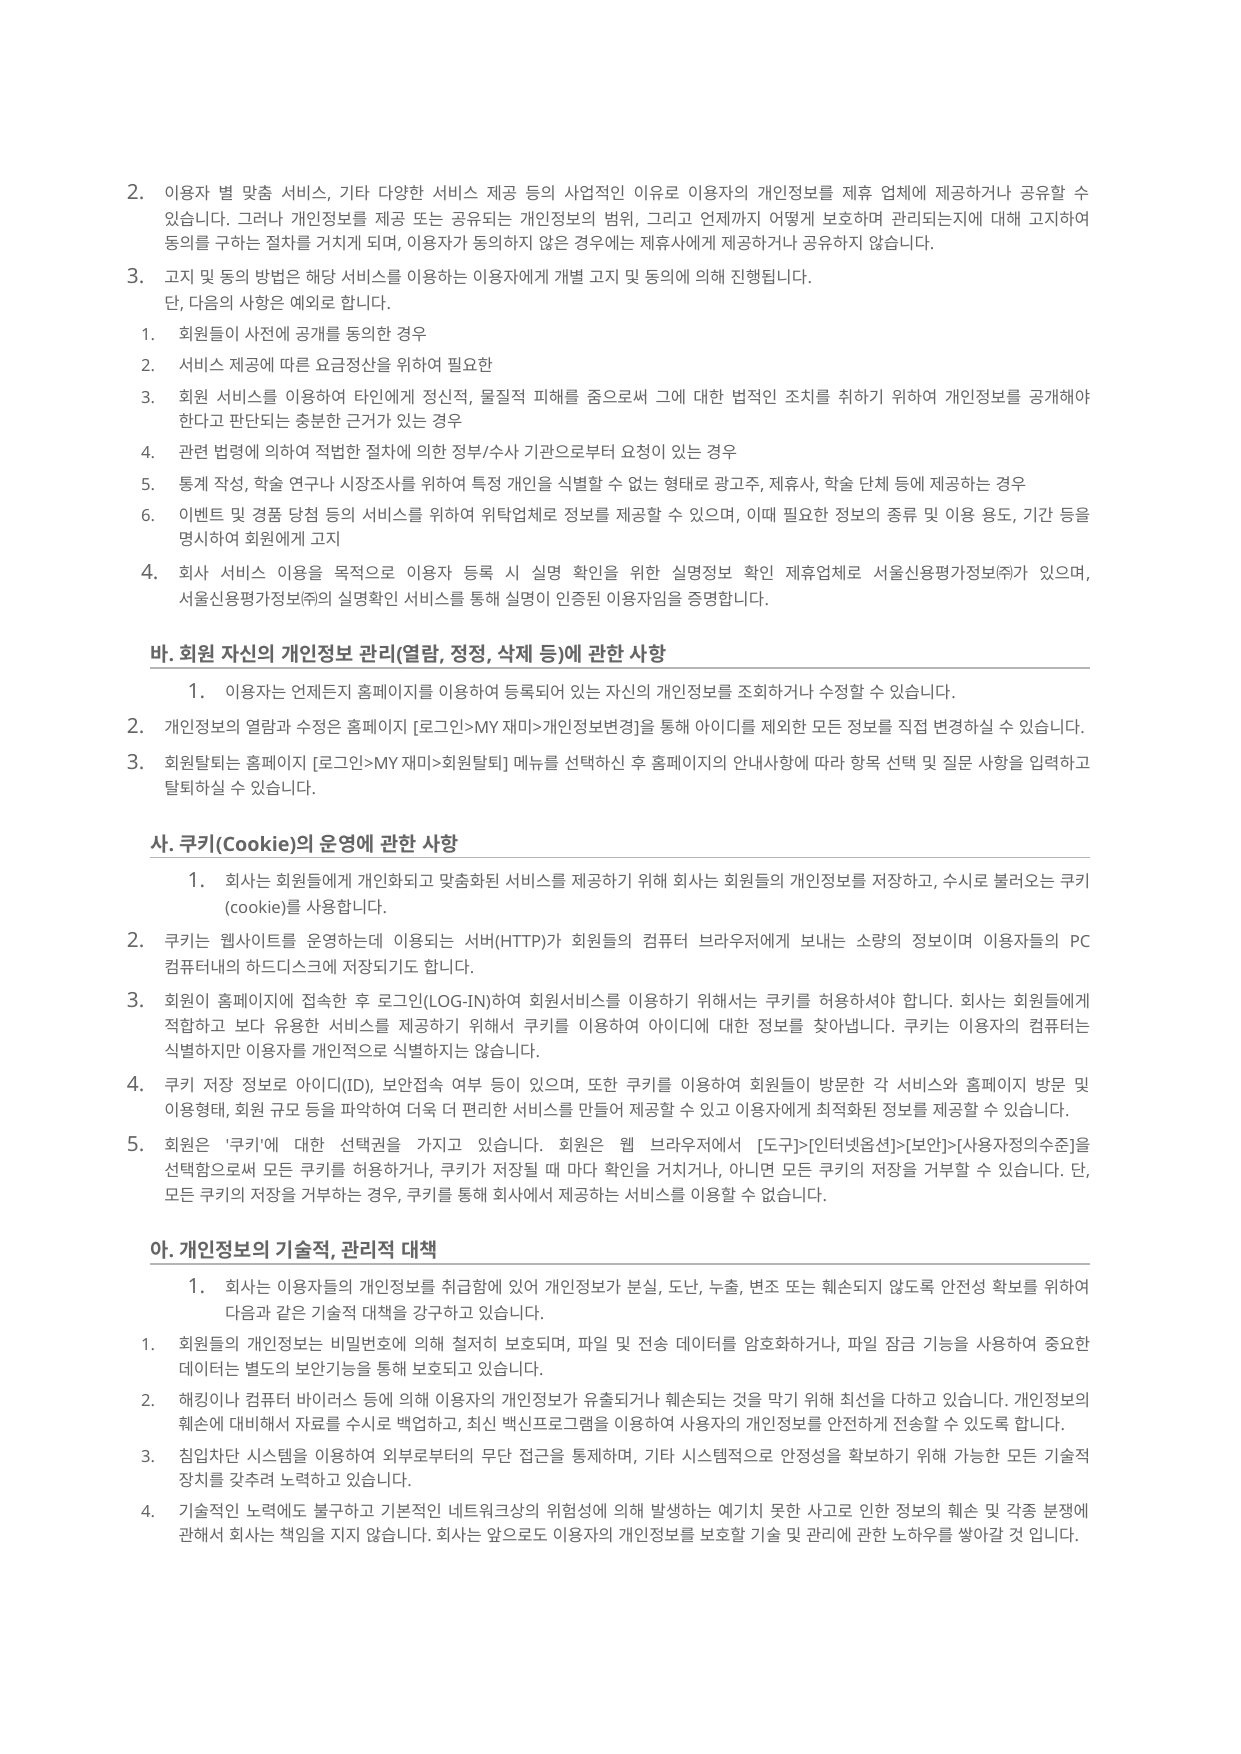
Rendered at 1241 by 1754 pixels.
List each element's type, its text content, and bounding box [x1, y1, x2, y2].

text 아. 개인정보의 기술적, 관리적 대책 [150, 1234, 1090, 1263]
text 사. 쿠키(Cookie)의 운영에 관한 사항 [150, 828, 1090, 857]
list 통계 작성, 학술 연구나 시장조사를 위하여 특정 개인을 식별할 수 없는 형태로 광고주, 제휴사, 학술 단체 등에 제공하는 경우 [141, 471, 1090, 495]
list 이벤트 및 경품 당첨 등의 서비스를 위하여 위탁업체로 정보를 제공할 수 있으며, 이때 필요한 정보의 종류 및 이용 용도, 기간 등을 명시하여 회원에게 고지 [141, 502, 1090, 550]
list 회사 서비스 이용을 목적으로 이용자 등록 시 실명 확인을 위한 실명정보 확인 제휴업체로 서울신용평가정보㈜가 있으며, 서울신용평가정보㈜의 실명확인 서비스를 통해 실명이 인증된 이용자임을 증명합니다. [141, 557, 1090, 610]
list 회원이 홈페이지에 접속한 후 로그인(LOG-IN)하여 회원서비스를 이용하기 위해서는 쿠키를 허용하셔야 합니다. 회사는 회원들에게 적합하고 보다 유용한 서비스를 제공하기 위해서 쿠키를 이용하여 아이디에 대한 정보를 찾아냅니다. 쿠키는 이용자의 컴퓨터는 식별하지만 이용자를 개인적으로 식별하지는 않습니다. [127, 985, 1090, 1062]
list 서비스 제공에 따른 요금정산을 위하여 필요한 [141, 352, 1090, 377]
list 회원 서비스를 이용하여 타인에게 정신적, 물질적 피해를 줌으로써 그에 대한 법적인 조치를 취하기 위하여 개인정보를 공개해야 한다고 판단되는 충분한 근거가 있는 경우 [141, 384, 1090, 432]
list 회원들이 사전에 공개를 동의한 경우 [141, 321, 1090, 345]
list 회원탈퇴는 홈페이지 [로그인>MY재미>회원탈퇴] 메뉴를 선택하신 후 홈페이지의 안내사항에 따라 항목 선택 및 질문 사항을 입력하고 탈퇴하실 수 있습니다. [127, 747, 1090, 800]
text 바. 회원 자신의 개인정보 관리(열람, 정정, 삭제 등)에 관한 사항 [150, 638, 1090, 667]
list 회원은 '쿠키'에 대한 선택권을 가지고 있습니다. 회원은 웹 브라우저에서 [도구]>[인터넷옵션]>[보안]>[사용자정의수준]을 선택함으로써 모든 쿠키를 허용하거나, 쿠키가 저장될 때 마다 확인을 거치거나, 아니면 모든 쿠키의 저장을 거부할 수 있습니다. 단, 모든 쿠키의 저장을 거부하는 경우, 쿠키를 통해 회사에서 제공하는 서비스를 이용할 수 없습니다. [127, 1129, 1090, 1206]
list 침입차단 시스템을 이용하여 외부로부터의 무단 접근을 통제하며, 기타 시스템적으로 안정성을 확보하기 위해 가능한 모든 기술적 장치를 갖추려 노력하고 있습니다. [141, 1443, 1090, 1491]
list 쿠키 저장 정보로 아이디(ID), 보안접속 여부 등이 있으며, 또한 쿠키를 이용하여 회원들이 방문한 각 서비스와 홈페이지 방문 및 이용형태, 회원 규모 등을 파악하여 더욱 더 편리한 서비스를 만들어 제공할 수 있고 이용자에게 최적화된 정보를 제공할 수 있습니다. [127, 1069, 1090, 1122]
list 쿠키는 웹사이트를 운영하는데 이용되는 서버(HTTP)가 회원들의 컴퓨터 브라우저에게 보내는 소량의 정보이며 이용자들의 PC 컴퓨터내의 하드디스크에 저장되기도 합니다. [127, 925, 1090, 978]
list 해킹이나 컴퓨터 바이러스 등에 의해 이용자의 개인정보가 유출되거나 훼손되는 것을 막기 위해 최선을 다하고 있습니다. 개인정보의 훼손에 대비해서 자료를 수시로 백업하고, 최신 백신프로그램을 이용하여 사용자의 개인정보를 안전하게 전송할 수 있도록 합니다. [141, 1387, 1090, 1436]
list 이용자는 언제든지 홈페이지를 이용하여 등록되어 있는 자신의 개인정보를 조회하거나 수정할 수 있습니다. [187, 676, 1090, 704]
list 이용자 별 맞춤 서비스, 기타 다양한 서비스 제공 등의 사업적인 이유로 이용자의 개인정보를 제휴 업체에 제공하거나 공유할 수 있습니다. 그러나 개인정보를 제공 또는 공유되는 개인정보의 범위, 그리고 언제까지 어떻게 보호하며 관리되는지에 대해 고지하여 동의를 구하는 절차를 거치게 되며, 이용자가 동의하지 않은 경우에는 제휴사에게 제공하거나 공유하지 않습니다. [127, 177, 1090, 254]
list 회사는 회원들에게 개인화되고 맞춤화된 서비스를 제공하기 위해 회사는 회원들의 개인정보를 저장하고, 수시로 불러오는 쿠키(cookie)를 사용합니다. [187, 865, 1090, 918]
list 기술적인 노력에도 불구하고 기본적인 네트워크상의 위험성에 의해 발생하는 예기치 못한 사고로 인한 정보의 훼손 및 각종 분쟁에 관해서 회사는 책임을 지지 않습니다. 회사는 앞으로도 이용자의 개인정보를 보호할 기술 및 관리에 관한 노하우를 쌓아갈 것 입니다. [141, 1498, 1090, 1547]
list 회원들의 개인정보는 비밀번호에 의해 철저히 보호되며, 파일 및 전송 데이터를 암호화하거나, 파일 잠금 기능을 사용하여 중요한 데이터는 별도의 보안기능을 통해 보호되고 있습니다. [141, 1331, 1090, 1380]
list 회사는 이용자들의 개인정보를 취급함에 있어 개인정보가 분실, 도난, 누출, 변조 또는 훼손되지 않도록 안전성 확보를 위하여 다음과 같은 기술적 대책을 강구하고 있습니다. [187, 1272, 1090, 1324]
list 고지 및 동의 방법은 해당 서비스를 이용하는 이용자에게 개별 고지 및 동의에 의해 진행됩니다. 단, 다음의 사항은 예외로 합니다. [127, 261, 1090, 314]
list 관련 법령에 의하여 적법한 절차에 의한 정부/수사 기관으로부터 요청이 있는 경우 [141, 439, 1090, 463]
list 개인정보의 열람과 수정은 홈페이지 [로그인>MY재미>개인정보변경]을 통해 아이디를 제외한 모든 정보를 직접 변경하실 수 있습니다. [127, 711, 1090, 740]
